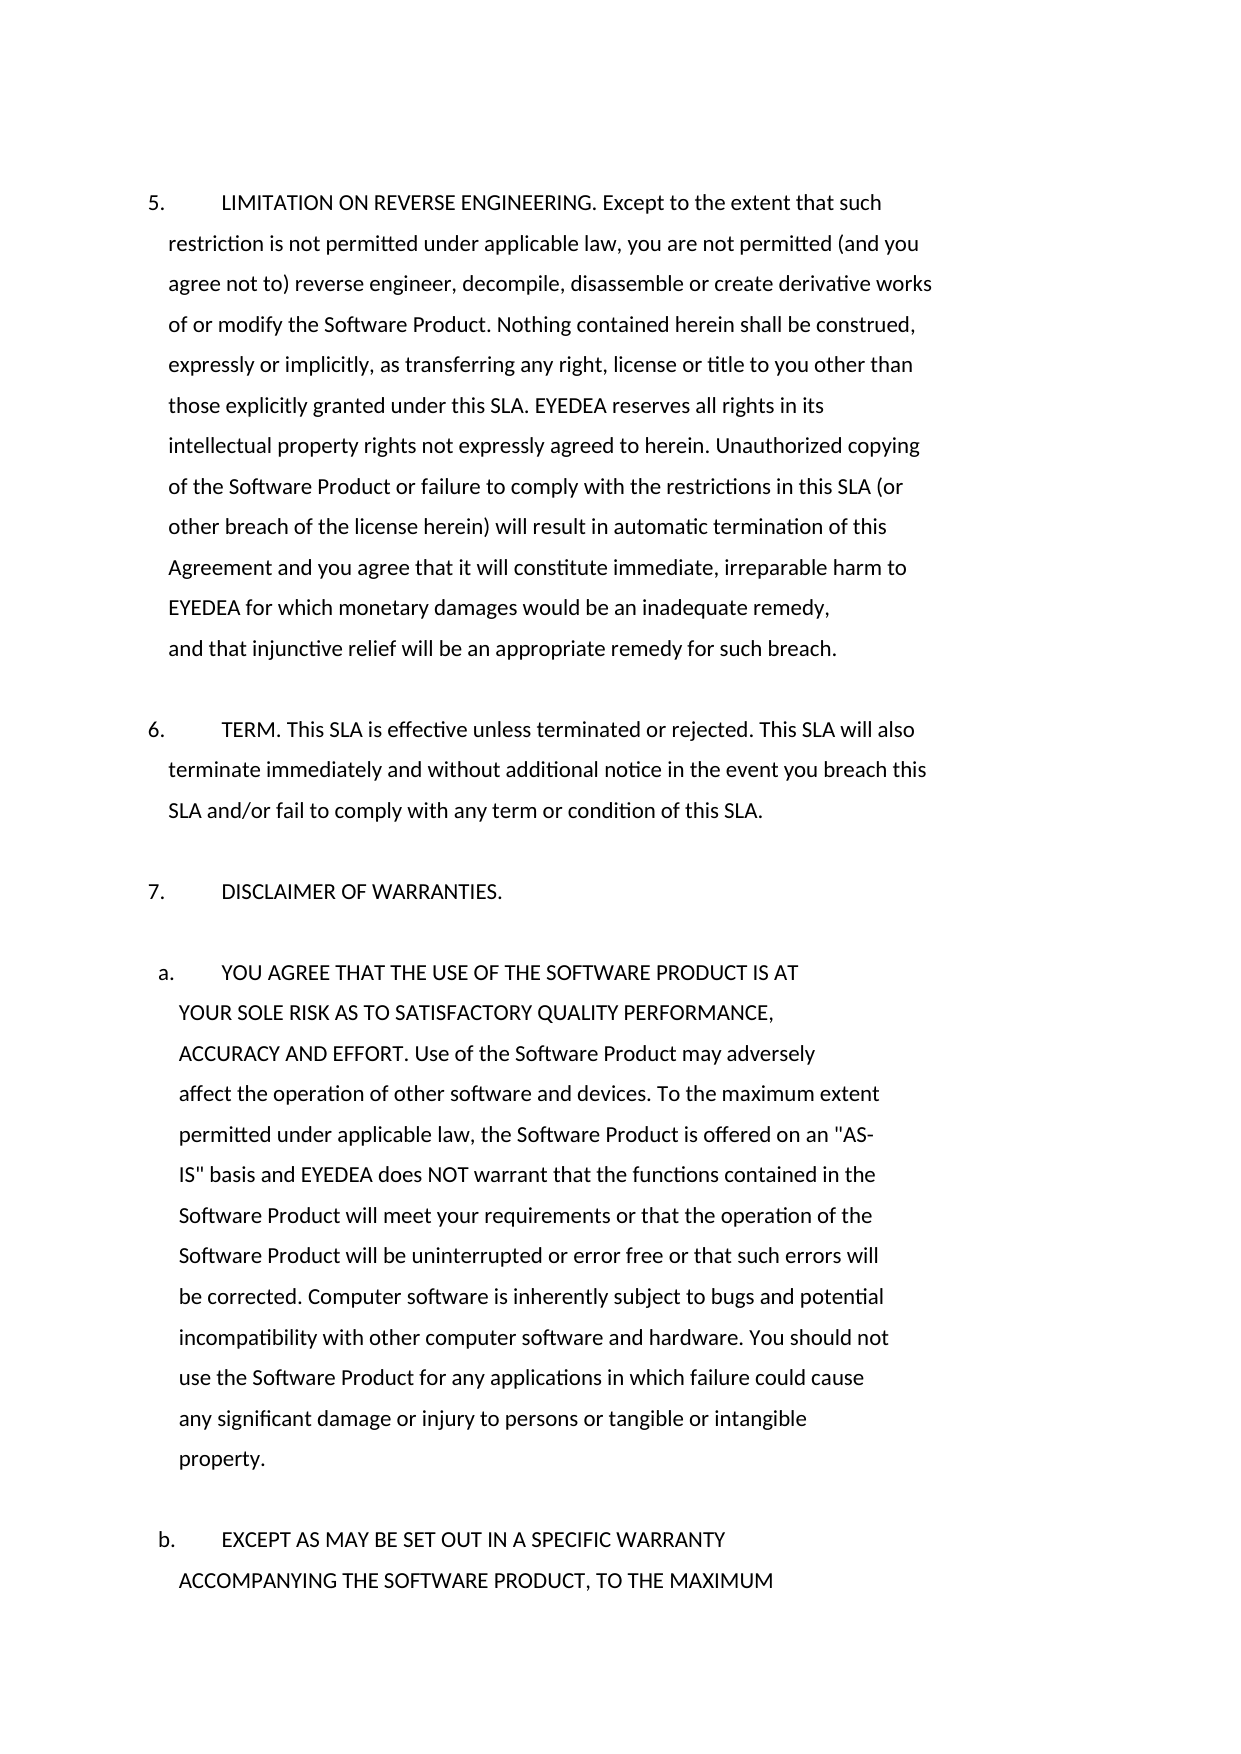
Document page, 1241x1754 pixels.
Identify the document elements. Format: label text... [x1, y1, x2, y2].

text affect the operation of other software and devices. To the maximum extent [148, 1079, 1093, 1108]
text terminate immediately and without additional notice in the event you breach this [148, 755, 1093, 783]
text Agreement and you agree that it will constitute immediate, irreparable harm to [148, 553, 1093, 581]
text use the Software Product for any applications in which failure could cause [148, 1363, 1093, 1391]
text a. YOU AGREE THAT THE USE OF THE SOFTWARE PRODUCT IS AT [148, 958, 1093, 986]
text incompatibility with other computer software and hardware. You should not [148, 1323, 1093, 1351]
text ACCOMPANYING THE SOFTWARE PRODUCT, TO THE MAXIMUM [148, 1566, 1093, 1594]
text IS" basis and EYEDEA does NOT warrant that the functions contained in the [148, 1161, 1093, 1189]
text EYEDEA for which monetary damages would be an inadequate remedy, [148, 593, 1093, 621]
text of or modify the Software Product. Nothing contained herein shall be construed, [148, 310, 1093, 338]
text YOUR SOLE RISK AS TO SATISFACTORY QUALITY PERFORMANCE, [148, 998, 1093, 1027]
text of the Software Product or failure to comply with the restrictions in this SLA (or [148, 472, 1093, 500]
text intellectual property rights not expressly agreed to herein. Unauthorized copying [148, 431, 1093, 459]
text those explicitly granted under this SLA. EYEDEA reserves all rights in its [148, 391, 1093, 419]
text other breach of the license herein) will result in automatic termination of this [148, 512, 1093, 540]
text SLA and/or fail to comply with any term or condition of this SLA. [148, 796, 1093, 824]
text be corrected. Computer software is inherently subject to bugs and potential [148, 1282, 1093, 1310]
text any significant damage or injury to persons or tangible or intangible [148, 1404, 1093, 1432]
text 5. LIMITATION ON REVERSE ENGINEERING. Except to the extent that such [148, 188, 1093, 216]
text permitted under applicable law, the Software Product is offered on an "AS- [148, 1120, 1093, 1148]
text property. [148, 1444, 1093, 1472]
text restriction is not permitted under applicable law, you are not permitted (and you [148, 229, 1093, 257]
text 6. TERM. This SLA is effective unless terminated or rejected. This SLA will also [148, 715, 1093, 743]
text 7. DISCLAIMER OF WARRANTIES. [148, 877, 1093, 905]
text agree not to) reverse engineer, decompile, disassemble or create derivative works [148, 269, 1093, 297]
text b. EXCEPT AS MAY BE SET OUT IN A SPECIFIC WARRANTY [148, 1525, 1093, 1553]
text expressly or implicitly, as transferring any right, license or title to you other than [148, 350, 1093, 378]
text and that injunctive relief will be an appropriate remedy for such breach. [148, 634, 1093, 662]
text ACCURACY AND EFFORT. Use of the Software Product may adversely [148, 1039, 1093, 1067]
text Software Product will be uninterrupted or error free or that such errors will [148, 1242, 1093, 1270]
text Software Product will meet your requirements or that the operation of the [148, 1201, 1093, 1229]
